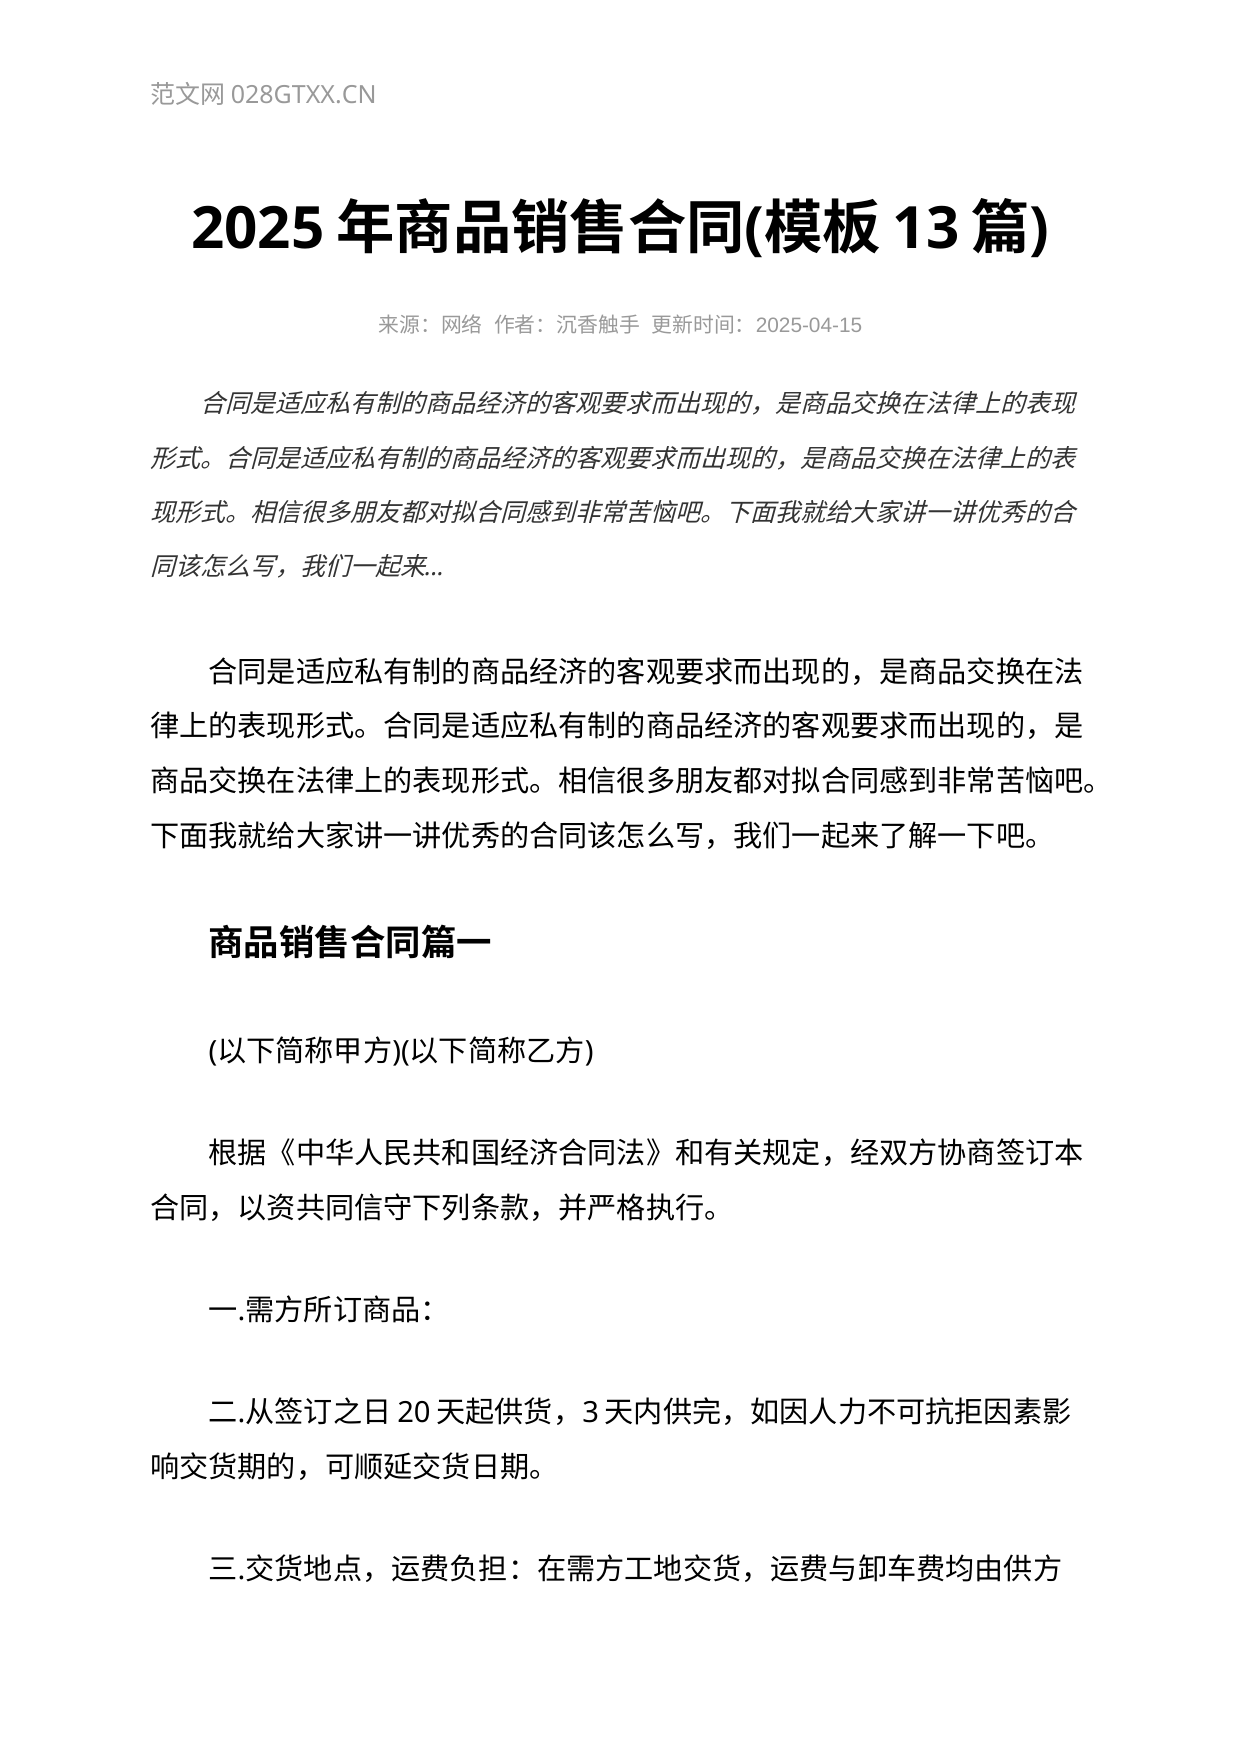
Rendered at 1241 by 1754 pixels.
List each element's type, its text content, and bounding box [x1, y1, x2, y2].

text 来源：网络 作者：沉香触手 更新时间：2025-04-15 [150, 313, 1090, 337]
text 根据《中华人民共和国经济合同法》和有关规定，经双方协商签订本合同，以资共同信守下列条款，并严格执行。 [150, 1130, 1090, 1227]
text 一.需方所订商品： [150, 1287, 1090, 1329]
text 二.从签订之日20天起供货，3天内供完，如因人力不可抗拒因素影响交货期的，可顺延交货日期。 [150, 1389, 1090, 1486]
text 合同是适应私有制的商品经济的客观要求而出现的，是商品交换在法律上的表现形式。合同是适应私有制的商品经济的客观要求而出现的，是商品交换在法律上的表现形式。相信很多朋友都对拟合同感到非常苦恼吧。下面我就给大家讲一讲优秀的合同该怎么写，我们一起来了解一下吧。 [150, 648, 1090, 855]
text 合同是适应私有制的商品经济的客观要求而出现的，是商品交换在法律上的表现形式。合同是适应私有制的商品经济的客观要求而出现的，是商品交换在法律上的表现形式。相信很多朋友都对拟合同感到非常苦恼吧。下面我就给大家讲一讲优秀的合同该怎么写，我们一起来... [150, 384, 1090, 583]
text (以下简称甲方)(以下简称乙方) [150, 1028, 1090, 1070]
text 商品销售合同篇一 [150, 914, 1090, 966]
subtitle 2025年商品销售合同(模板13篇) [150, 181, 1090, 266]
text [150, 1545, 1090, 1588]
